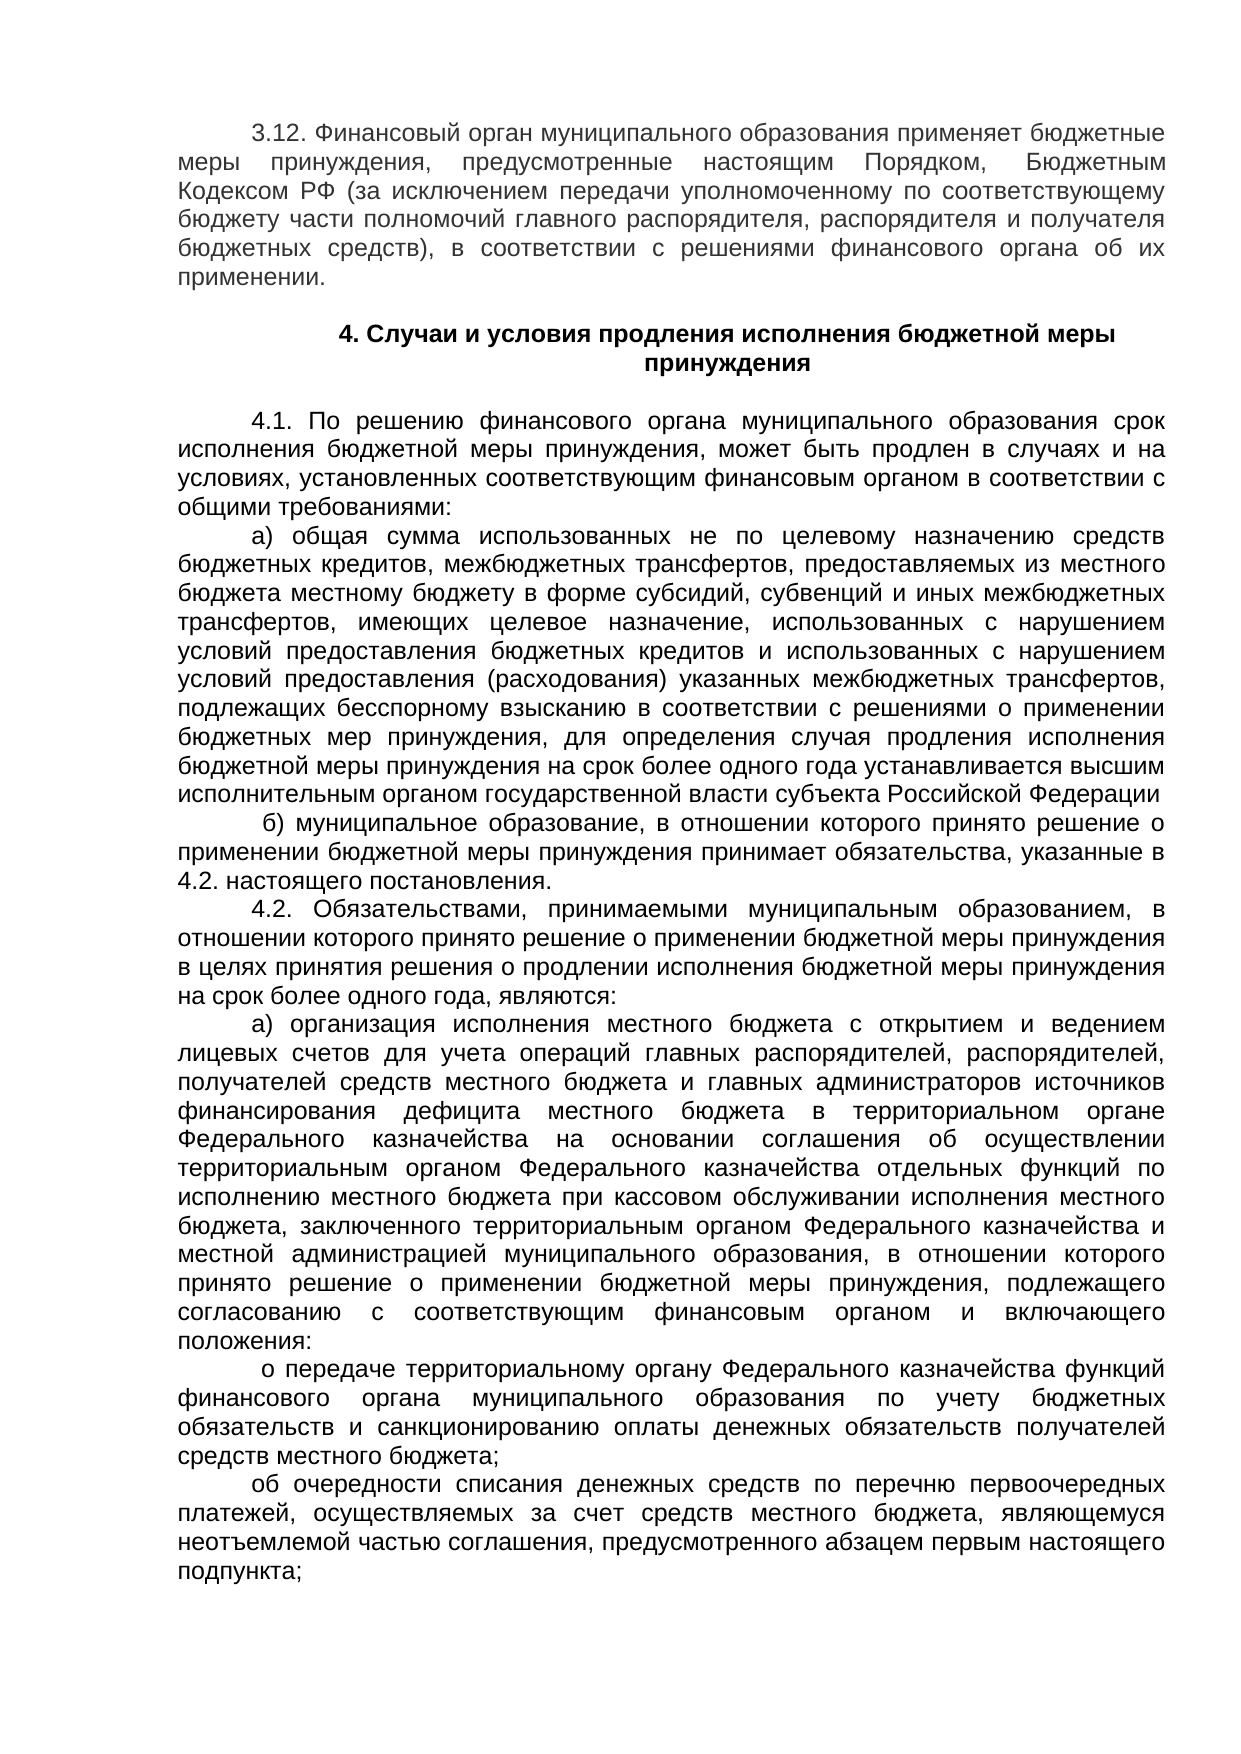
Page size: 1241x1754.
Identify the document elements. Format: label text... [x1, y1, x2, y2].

text 3.12. Финансовый орган муниципального образования применяет бюджетные меры принуждения, предусмотренные настоящим Порядком, Бюджетным Кодексом РФ (за исключением передачи уполномоченному по соответствующему бюджету части полномочий главного распорядителя, распорядителя и получателя бюджетных средств), в соответствии с решениями финансового органа об их применении. [177, 118, 1166, 291]
text 4.1. По решению финансового органа муниципального образования срок исполнения бюджетной меры принуждения, может быть продлен в случаях и на условиях, установленных соответствующим финансовым органом в соответствии с общими требованиями: [177, 406, 1166, 521]
text об очередности списания денежных средств по перечню первоочередных платежей, осуществляемых за счет средств местного бюджета, являющемуся неотъемлемой частью соглашения, предусмотренного абзацем первым настоящего подпункта; [177, 1469, 1166, 1584]
text б) муниципальное образование, в отношении которого принято решение о применении бюджетной меры принуждения принимает обязательства, указанные в 4.2. настоящего постановления. [177, 808, 1166, 894]
text а) организация исполнения местного бюджета с открытием и ведением лицевых счетов для учета операций главных распорядителей, распорядителей, получателей средств местного бюджета и главных администраторов источников финансирования дефицита местного бюджета в территориальном органе Федерального казначейства на основании соглашения об осуществлении территориальным органом Федерального казначейства отдельных функций по исполнению местного бюджета при кассовом обслуживании исполнения местного бюджета, заключенного территориальным органом Федерального казначейства и местной администрацией муниципального образования, в отношении которого принято решение о применении бюджетной меры принуждения, подлежащего согласованию с соответствующим финансовым органом и включающего положения: [177, 1009, 1166, 1354]
text а) общая сумма использованных не по целевому назначению средств бюджетных кредитов, межбюджетных трансфертов, предоставляемых из местного бюджета местному бюджету в форме субсидий, субвенций и иных межбюджетных трансфертов, имеющих целевое назначение, использованных с нарушением условий предоставления бюджетных кредитов и использованных с нарушением условий предоставления (расходования) указанных межбюджетных трансфертов, подлежащих бесспорному взысканию в соответствии с решениями о применении бюджетных мер принуждения, для определения случая продления исполнения бюджетной меры принуждения на срок более одного года устанавливается высшим исполнительным органом государственной власти субъекта Российской Федерации [177, 521, 1166, 808]
text 4.2. Обязательствами, принимаемыми муниципальным образованием, в отношении которого принято решение о применении бюджетной меры принуждения в целях принятия решения о продлении исполнения бюджетной меры принуждения на срок более одного года, являются: [177, 894, 1166, 1009]
list 4. Случаи и условия продления исполнения бюджетной меры принуждения [288, 319, 1166, 377]
text о передаче территориальному органу Федерального казначейства функций финансового органа муниципального образования по учету бюджетных обязательств и санкционированию оплаты денежных обязательств получателей средств местного бюджета; [177, 1354, 1166, 1469]
